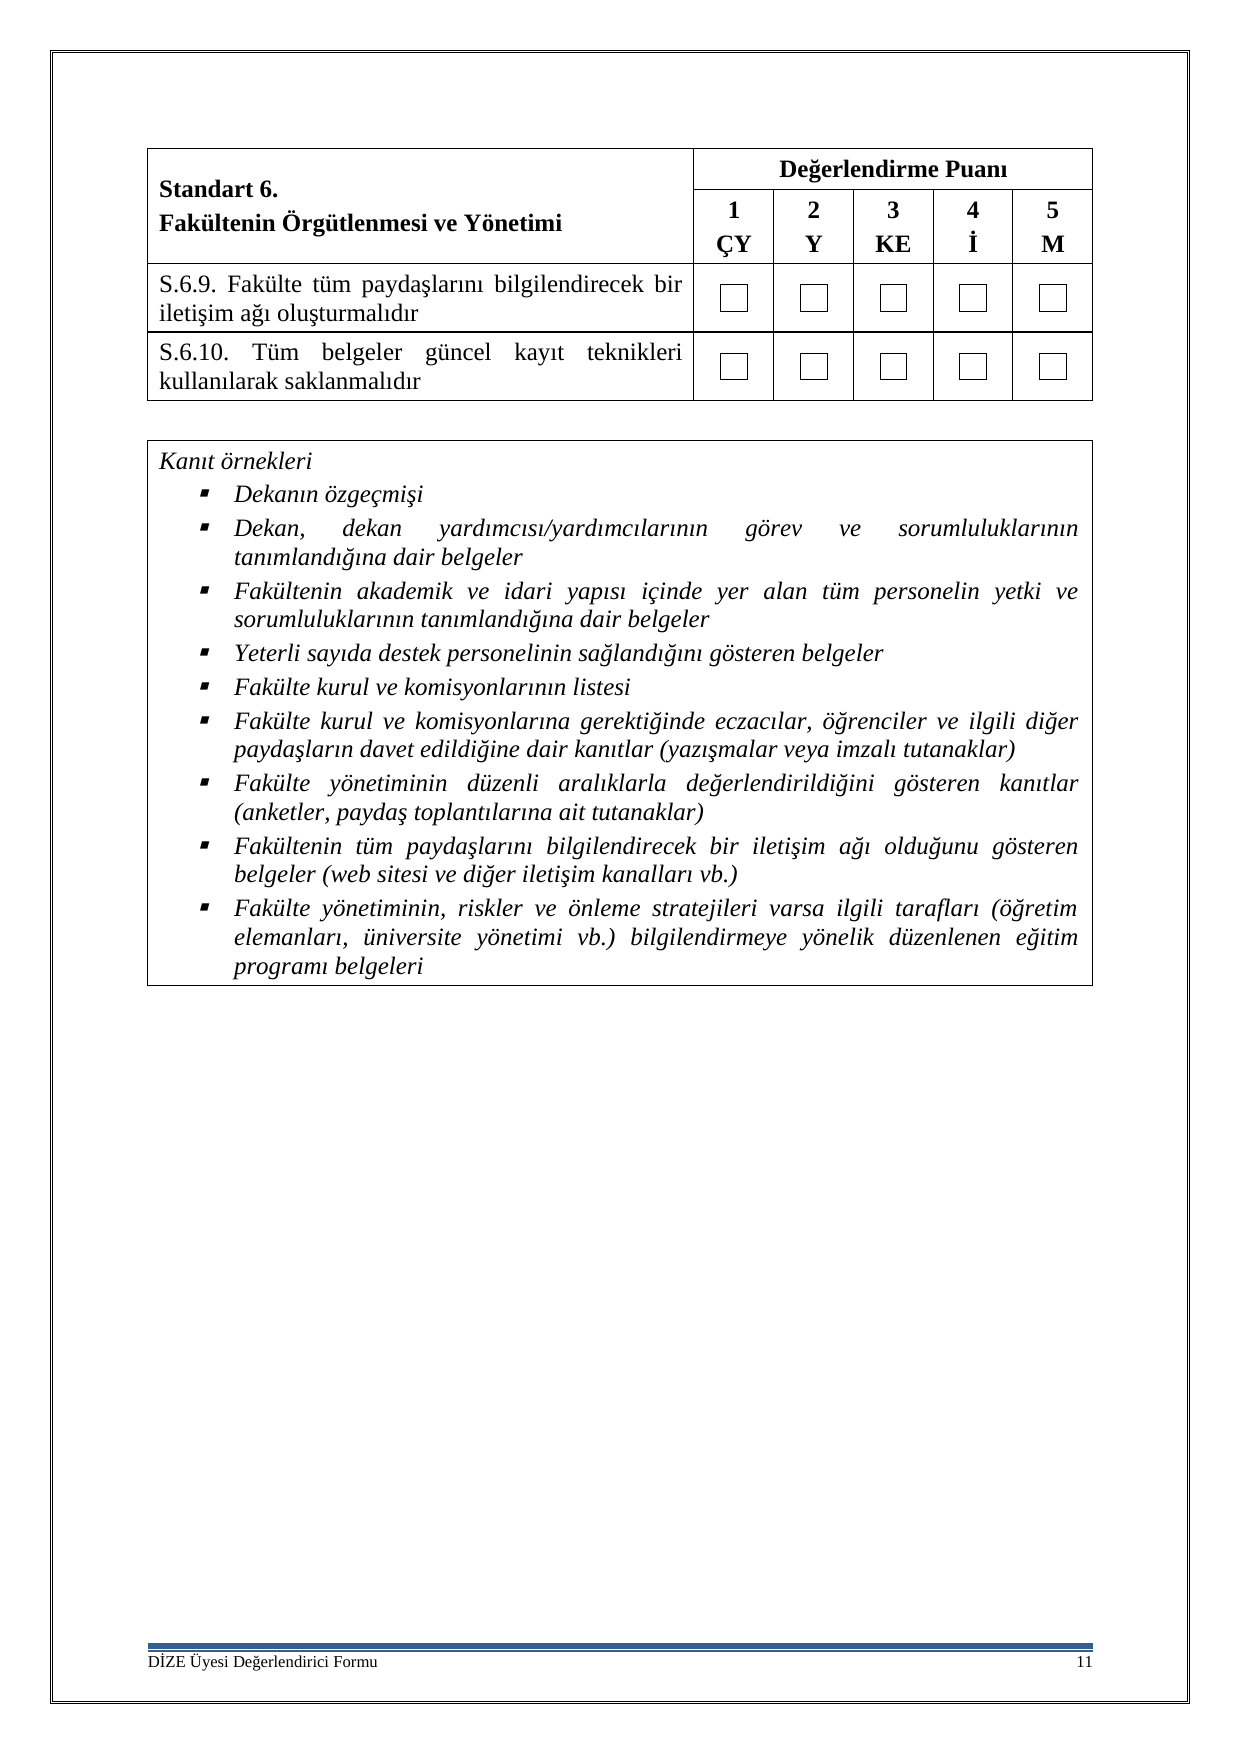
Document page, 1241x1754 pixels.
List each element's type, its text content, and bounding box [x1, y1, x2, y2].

table_header Değerlendirme Puanı [694, 149, 1092, 189]
table_cell 4 İ [934, 190, 1012, 263]
table_cell S.6.10. Tüm belgeler güncel kayıt teknikleri kullanılarak saklanmalıdır [148, 333, 693, 400]
table_cell [694, 264, 773, 331]
table_header Standart 6. Fakültenin Örgütlenmesi ve Yönetimi [148, 149, 693, 263]
table_cell 3 KE [854, 190, 933, 263]
table_cell 2 Y [774, 190, 853, 263]
table_cell [694, 333, 773, 400]
table_cell 1 ÇY [694, 190, 773, 263]
table_cell [774, 333, 853, 400]
table_cell [1013, 333, 1092, 400]
table_cell 5 M [1013, 190, 1092, 263]
table_cell [854, 333, 933, 400]
table_cell [934, 264, 1012, 331]
table_cell [1013, 264, 1092, 331]
table_cell S.6.9. Fakülte tüm paydaşlarını bilgilendirecek bir iletişim ağı oluşturmalıdır [148, 264, 693, 331]
table_cell [854, 264, 933, 331]
table_cell [774, 264, 853, 331]
table_cell [934, 333, 1012, 400]
table_header Kanıt örnekleri Dekanın özgeçmişi Dekan, dekan yardımcısı/yardımcılarının görev ve sorumluluklarının tanımlandığına dair belgeler Fakültenin akademik ve idari yapısı içinde yer alan tüm personelin yetki ve sorumluluklarının tanımlandığına dair belgeler Yeterli sayıda destek personelinin sağlandığını gösteren belgeler Fakülte kurul ve komisyonlarının listesi Fakülte kurul ve komisyonlarına gerektiğinde eczacılar, öğrenciler ve ilgili diğer paydaşların davet edildiğine dair kanıtlar (yazışmalar veya imzalı tutanaklar) Fakülte yönetiminin düzenli aralıklarla değerlendirildiğini gösteren kanıtlar (anketler, paydaş toplantılarına ait tutanaklar) Fakültenin tüm paydaşlarını bilgilendirecek bir iletişim ağı olduğunu gösteren belgeler (web sitesi ve diğer iletişim kanalları vb.) Fakülte yönetiminin, riskler ve önleme stratejileri varsa ilgili tarafları (öğretim elemanları, üniversite yönetimi vb.) bilgilendirmeye yönelik düzenlenen eğitim programı belgeleri [148, 441, 1092, 984]
